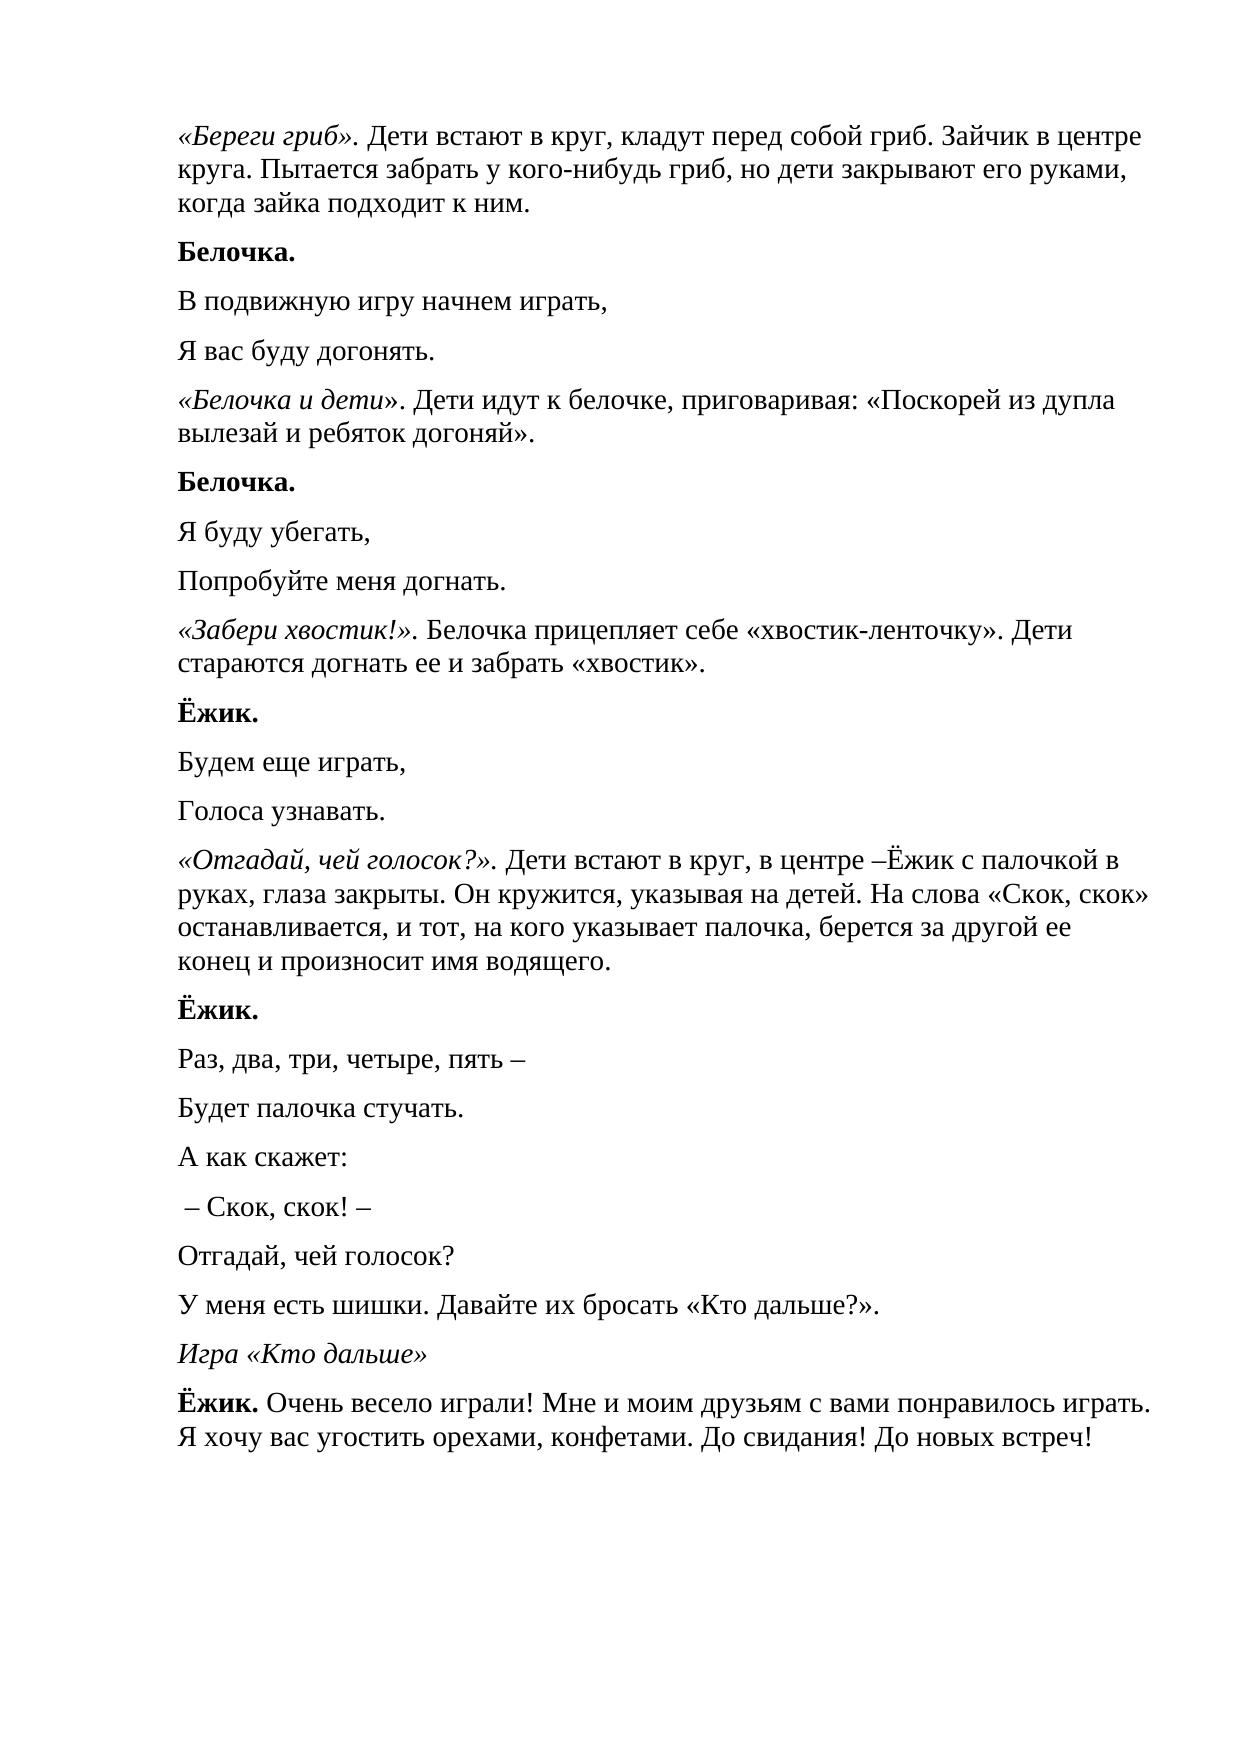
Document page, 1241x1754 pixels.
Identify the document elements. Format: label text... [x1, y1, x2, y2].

text Будет палочка стучать. [177, 1090, 1152, 1124]
text Я вас буду догонять. [177, 333, 1152, 366]
text Раз, два, три, четыре, пять – [177, 1041, 1152, 1075]
text «Отгадай, чей голосок?». Дети встают в круг, в центре –Ёжик с палочкой в руках, глаза закрыты. Он кружится, указывая на детей. На слова «Скок, скок» останавливается, и тот, на кого указывает палочка, берется за другой ее конец и произносит имя водящего. [177, 842, 1152, 976]
text «Береги гриб». Дети встают в круг, кладут перед собой гриб. Зайчик в центре круга. Пытается забрать у кого-нибудь гриб, но дети закрывают его руками, когда зайка подходит к ним. [177, 118, 1152, 219]
text Голоса узнавать. [177, 793, 1152, 827]
text У меня есть шишки. Давайте их бросать «Кто дальше?». [177, 1287, 1152, 1321]
text Отгадай, чей голосок? [177, 1238, 1152, 1271]
text Попробуйте меня догнать. [177, 563, 1152, 596]
text «Белочка и дети». Дети идут к белочке, приговаривая: «Поскорей из дупла вылезай и ребяток догоняй». [177, 382, 1152, 449]
text В подвижную игру начнем играть, [177, 283, 1152, 317]
text А как скажет: [177, 1139, 1152, 1173]
text Ёжик. Очень весело играли! Мне и моим друзьям с вами понравилось играть. Я хочу вас угостить орехами, конфетами. До свидания! До новых встреч! [177, 1385, 1152, 1452]
text Белочка. [177, 464, 1152, 498]
text Я буду убегать, [177, 514, 1152, 547]
text Ёжик. [177, 695, 1152, 728]
text «Забери хвостик!». Белочка прицепляет себе «хвостик-ленточку». Дети стараются догнать ее и забрать «хвостик». [177, 612, 1152, 679]
text Будем еще играть, [177, 744, 1152, 777]
text – Скок, скок! – [177, 1189, 1152, 1222]
text Ёжик. [177, 992, 1152, 1026]
text Белочка. [177, 234, 1152, 268]
text Игра «Кто дальше» [177, 1336, 1152, 1370]
